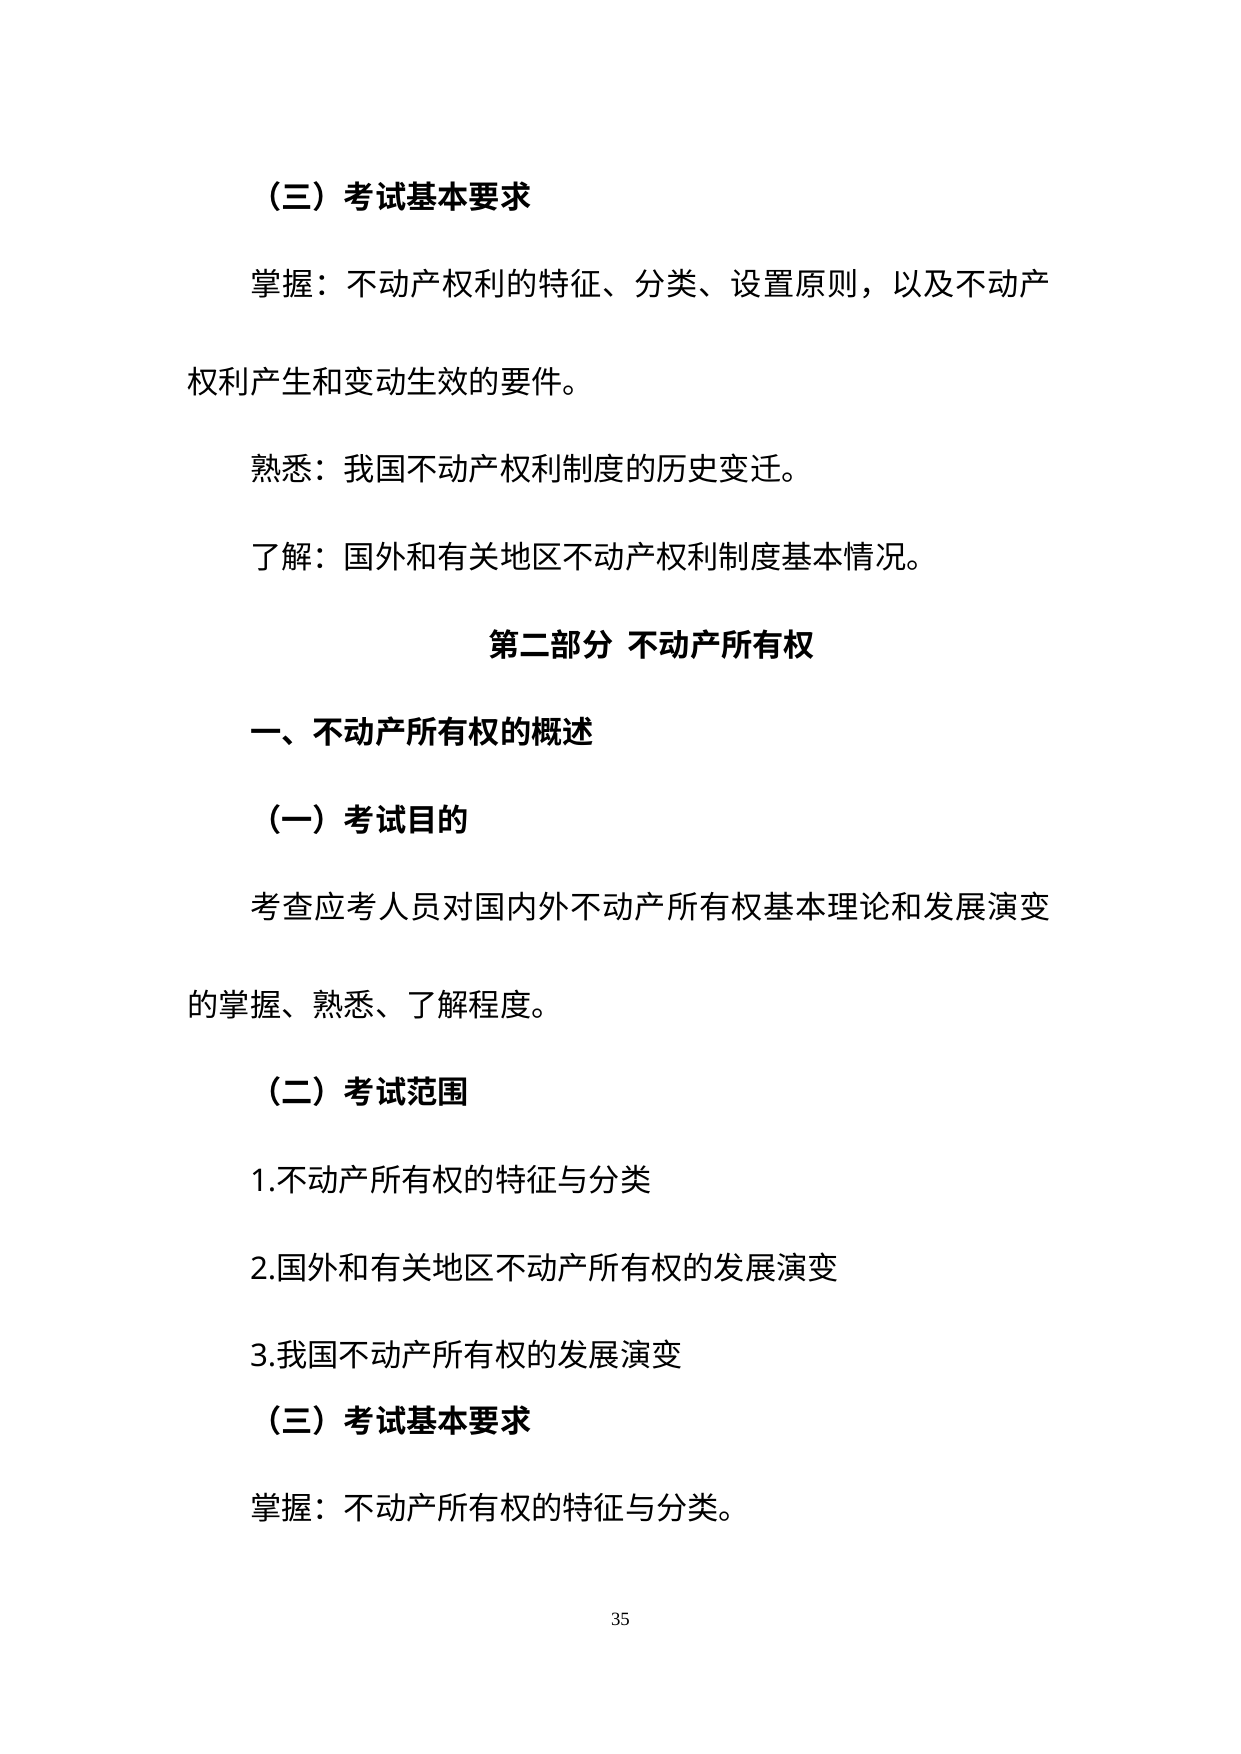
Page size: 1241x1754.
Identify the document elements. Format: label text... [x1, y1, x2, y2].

text 考查应考人员对国内外不动产所有权基本理论和发展演变的掌握、熟悉、了解程度。 [187, 873, 1053, 1035]
text 了解：国外和有关地区不动产权利制度基本情况。 [187, 522, 1053, 587]
text 掌握：不动产权利的特征、分类、设置原则，以及不动产权利产生和变动生效的要件。 [187, 249, 1053, 412]
text （三）考试基本要求 [187, 162, 1053, 227]
text 熟悉：我国不动产权利制度的历史变迁。 [187, 435, 1053, 500]
text 第二部分 不动产所有权 [187, 610, 1053, 675]
text （三）考试基本要求 [187, 1386, 1053, 1451]
text 一、不动产所有权的概述 [187, 697, 1053, 762]
text 掌握：不动产所有权的特征与分类。 [187, 1473, 1053, 1538]
text 3.我国不动产所有权的发展演变 [187, 1321, 1053, 1386]
text 2.国外和有关地区不动产所有权的发展演变 [187, 1233, 1053, 1298]
text 1.不动产所有权的特征与分类 [187, 1145, 1053, 1210]
text （一）考试目的 [187, 785, 1053, 850]
text （二）考试范围 [187, 1058, 1053, 1123]
